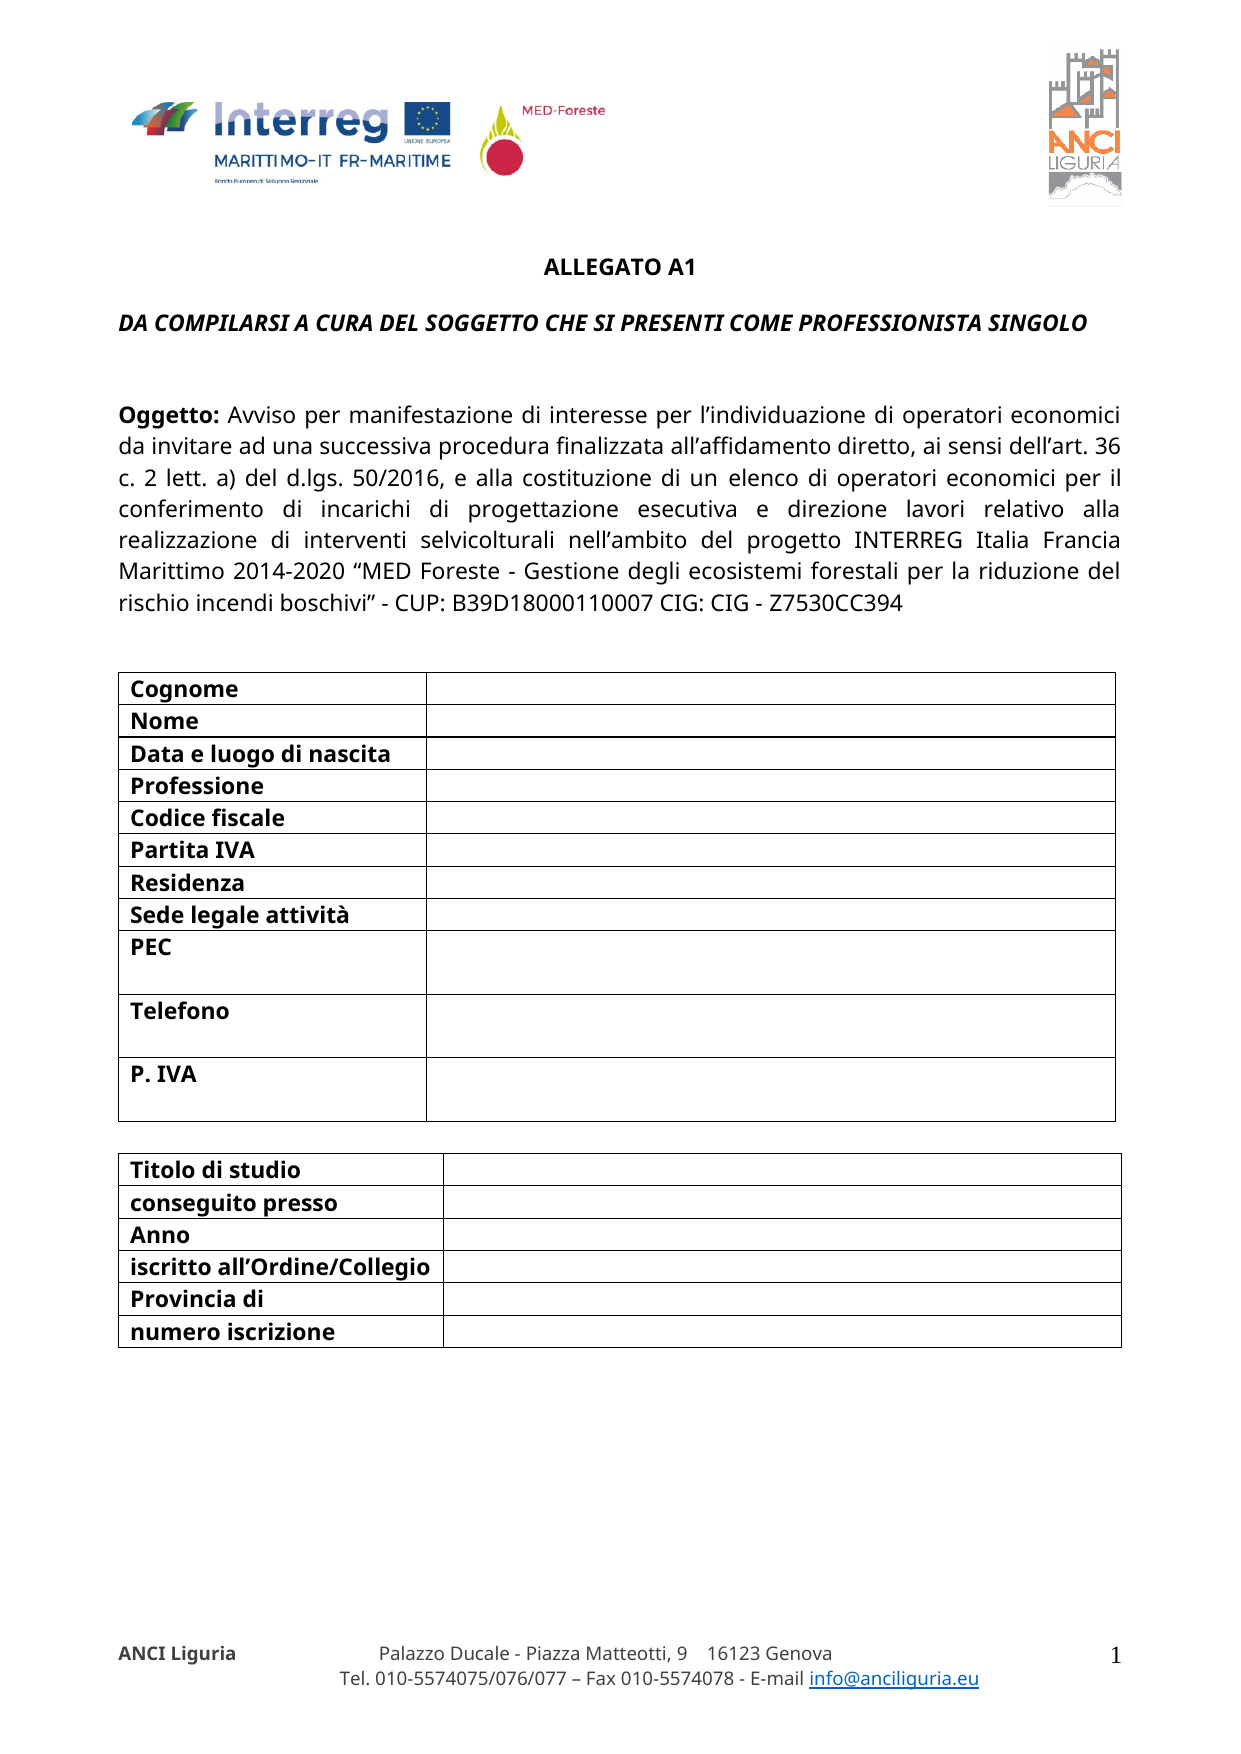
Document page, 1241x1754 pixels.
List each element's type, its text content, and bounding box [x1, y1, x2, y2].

table_cell [427, 738, 1115, 769]
table_cell [444, 1219, 1121, 1250]
table_cell [427, 1058, 1115, 1121]
table_cell [444, 1316, 1121, 1347]
table_header Titolo di studio [119, 1154, 443, 1185]
table_cell Professione [119, 770, 426, 801]
table_cell conseguito presso [119, 1186, 443, 1218]
text Oggetto: Avviso per manifestazione di interesse per l’individuazione di operatori economici da invitare ad una successiva procedura finalizzata all’affidamento diretto, ai sensi dell’art. 36 c. 2 lett. a) del d.lgs. 50/2016, e alla costituzione di un elenco di operatori economici per il conferimento di incarichi di progettazione esecutiva e direzione lavori relativo alla realizzazione di interventi selvicolturali nell’ambito del progetto INTERREG Italia Francia Marittimo 2014-2020 “MED Foreste - Gestione degli ecosistemi forestali per la riduzione del rischio incendi boschivi” - CUP: B39D18000110007 CIG: CIG - Z7530CC394 [118, 399, 1122, 618]
table_cell [427, 705, 1115, 736]
table_cell [427, 995, 1115, 1057]
table_cell [427, 834, 1115, 866]
table_cell [427, 770, 1115, 801]
table_cell [444, 1186, 1121, 1218]
table_cell [427, 802, 1115, 833]
table_cell Telefono [119, 995, 426, 1057]
table_cell Nome [119, 705, 426, 736]
table_header [444, 1154, 1121, 1185]
table_cell [444, 1251, 1121, 1282]
text ALLEGATO A1 [118, 251, 1122, 282]
table_cell iscritto all’Ordine/Collegio [119, 1251, 443, 1282]
table_cell [427, 931, 1115, 994]
table_cell [427, 899, 1115, 930]
table_cell Codice fiscale [119, 802, 426, 833]
text DA COMPILARSI A CURA DEL SOGGETTO CHE SI PRESENTI COME PROFESSIONISTA SINGOLO [118, 313, 1122, 336]
picture [1048, 44, 1123, 207]
table_cell [444, 1283, 1121, 1314]
table_cell Provincia di [119, 1283, 443, 1314]
table_cell Partita IVA [119, 834, 426, 866]
table_header Cognome [119, 673, 426, 704]
table_cell numero iscrizione [119, 1316, 443, 1347]
table_header [427, 673, 1115, 704]
table_cell Sede legale attività [119, 899, 426, 930]
table_cell PEC [119, 931, 426, 994]
table_cell Anno [119, 1219, 443, 1250]
table_cell P. IVA [119, 1058, 426, 1121]
table_cell [427, 867, 1115, 898]
table_cell Data e luogo di nascita [119, 738, 426, 769]
table_cell Residenza [119, 867, 426, 898]
picture [118, 83, 623, 207]
